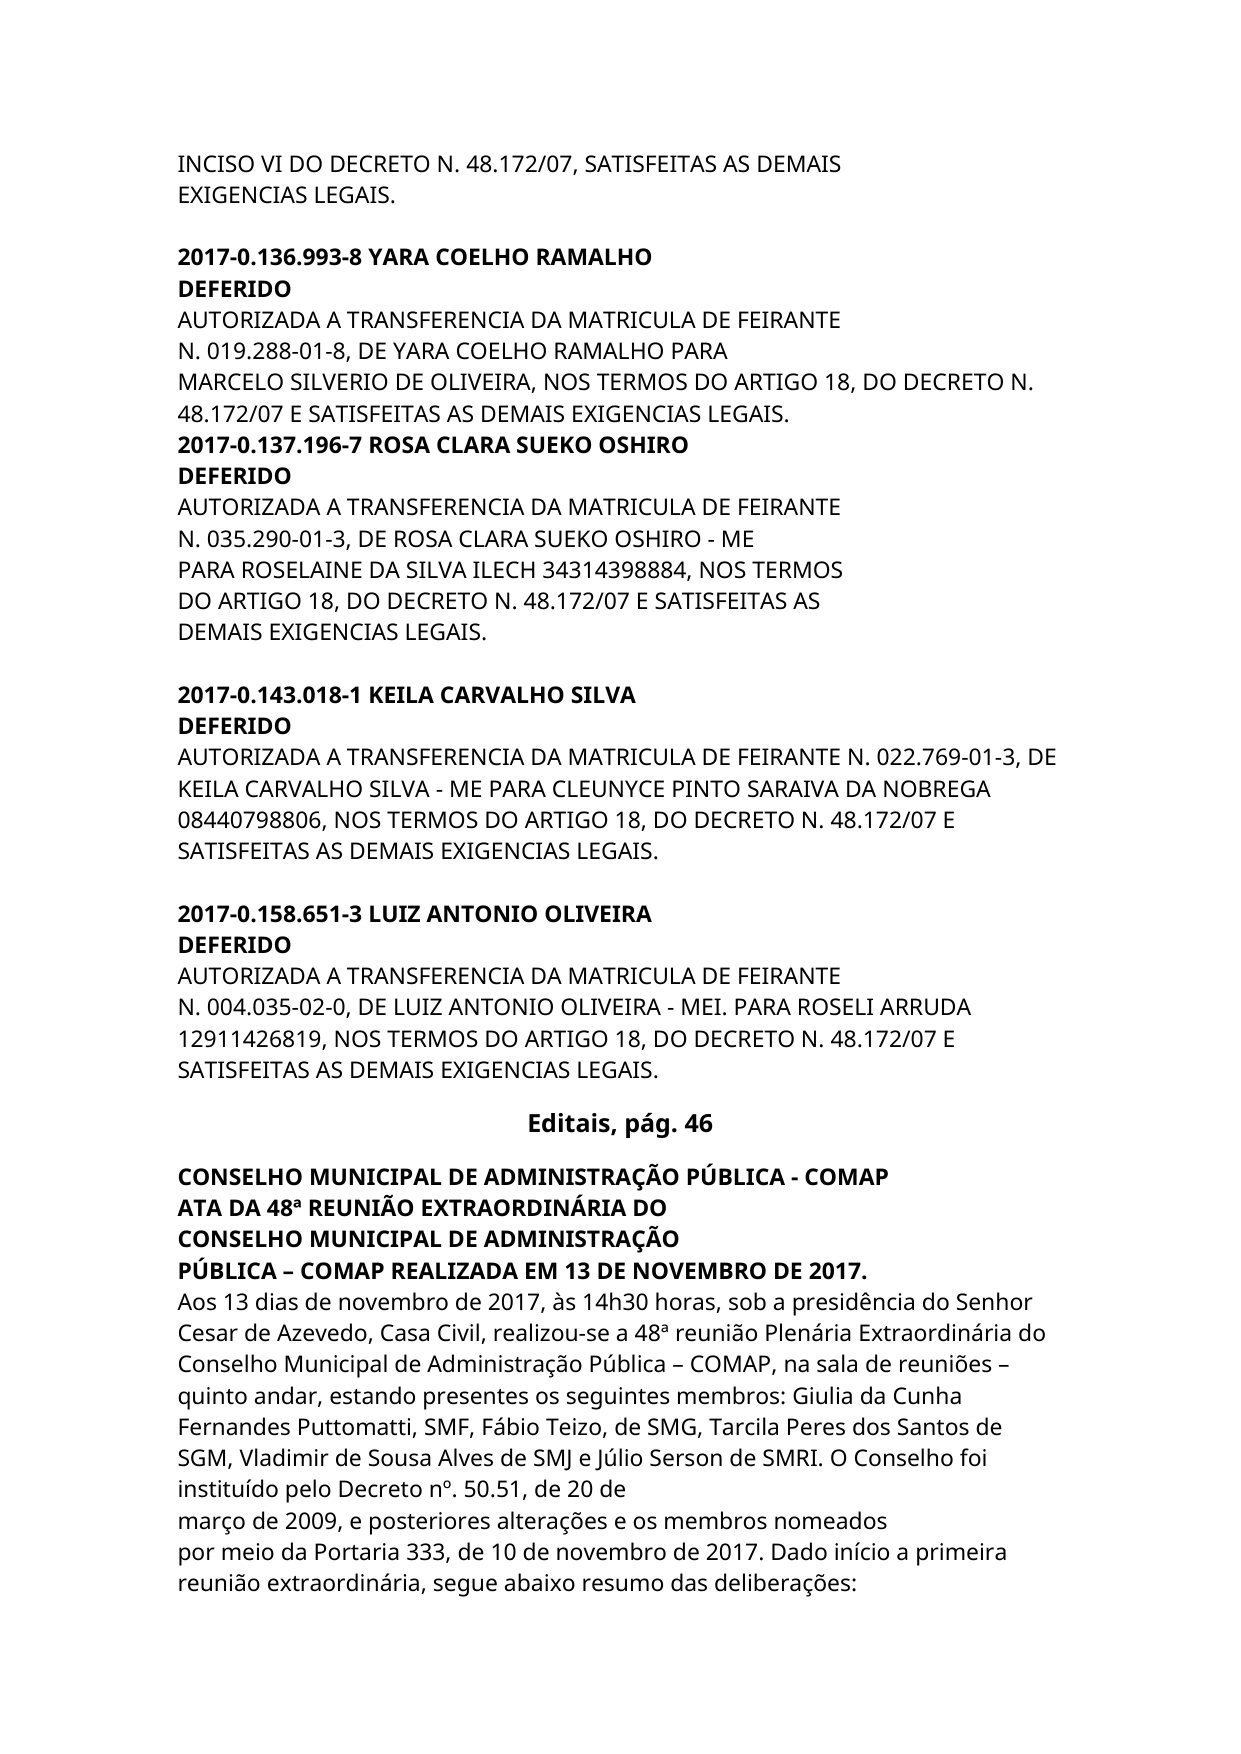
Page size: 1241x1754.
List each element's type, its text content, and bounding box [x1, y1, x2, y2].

text PARA ROSELAINE DA SILVA ILECH 34314398884, NOS TERMOS [177, 554, 1063, 585]
text N. 019.288-01-8, DE YARA COELHO RAMALHO PARA [177, 335, 1063, 366]
text 2017-0.143.018-1 KEILA CARVALHO SILVA [177, 679, 1063, 710]
text DEFERIDO [177, 460, 1063, 491]
text N. 035.290-01-3, DE ROSA CLARA SUEKO OSHIRO - ME [177, 523, 1063, 554]
text por meio da Portaria 333, de 10 de novembro de 2017. Dado início a primeira reunião extraordinária, segue abaixo resumo das deliberações: [177, 1536, 1063, 1598]
text Aos 13 dias de novembro de 2017, às 14h30 horas, sob a presidência do Senhor Cesar de Azevedo, Casa Civil, realizou-se a 48ª reunião Plenária Extraordinária do Conselho Municipal de Administração Pública – COMAP, na sala de reuniões – quinto andar, estando presentes os seguintes membros: Giulia da Cunha Fernandes Puttomatti, SMF, Fábio Teizo, de SMG, Tarcila Peres dos Santos de SGM, Vladimir de Sousa Alves de SMJ e Júlio Serson de SMRI. O Conselho foi instituído pelo Decreto nº. 50.51, de 20 de [177, 1286, 1063, 1504]
text EXIGENCIAS LEGAIS. [177, 179, 1063, 210]
text INCISO VI DO DECRETO N. 48.172/07, SATISFEITAS AS DEMAIS [177, 148, 1063, 179]
text Editais, pág. 46 [177, 1106, 1063, 1140]
text N. 004.035-02-0, DE LUIZ ANTONIO OLIVEIRA - MEI. PARA ROSELI ARRUDA 12911426819, NOS TERMOS DO ARTIGO 18, DO DECRETO N. 48.172/07 E SATISFEITAS AS DEMAIS EXIGENCIAS LEGAIS. [177, 991, 1063, 1085]
text ATA DA 48ª REUNIÃO EXTRAORDINÁRIA DO [177, 1192, 1063, 1223]
text DEMAIS EXIGENCIAS LEGAIS. [177, 616, 1063, 648]
text 2017-0.136.993-8 YARA COELHO RAMALHO [177, 241, 1063, 273]
text 2017-0.158.651-3 LUIZ ANTONIO OLIVEIRA [177, 898, 1063, 929]
text DO ARTIGO 18, DO DECRETO N. 48.172/07 E SATISFEITAS AS [177, 585, 1063, 616]
text 2017-0.137.196-7 ROSA CLARA SUEKO OSHIRO [177, 429, 1063, 460]
text AUTORIZADA A TRANSFERENCIA DA MATRICULA DE FEIRANTE [177, 960, 1063, 991]
text AUTORIZADA A TRANSFERENCIA DA MATRICULA DE FEIRANTE [177, 304, 1063, 335]
text DEFERIDO [177, 273, 1063, 304]
text março de 2009, e posteriores alterações e os membros nomeados [177, 1504, 1063, 1536]
text AUTORIZADA A TRANSFERENCIA DA MATRICULA DE FEIRANTE [177, 491, 1063, 523]
text DEFERIDO [177, 710, 1063, 741]
text DEFERIDO [177, 929, 1063, 960]
text CONSELHO MUNICIPAL DE ADMINISTRAÇÃO PÚBLICA - COMAP [177, 1161, 1063, 1192]
text MARCELO SILVERIO DE OLIVEIRA, NOS TERMOS DO ARTIGO 18, DO DECRETO N. 48.172/07 E SATISFEITAS AS DEMAIS EXIGENCIAS LEGAIS. [177, 366, 1063, 429]
text PÚBLICA – COMAP REALIZADA EM 13 DE NOVEMBRO DE 2017. [177, 1254, 1063, 1286]
text CONSELHO MUNICIPAL DE ADMINISTRAÇÃO [177, 1223, 1063, 1254]
text AUTORIZADA A TRANSFERENCIA DA MATRICULA DE FEIRANTE N. 022.769-01-3, DE KEILA CARVALHO SILVA - ME PARA CLEUNYCE PINTO SARAIVA DA NOBREGA 08440798806, NOS TERMOS DO ARTIGO 18, DO DECRETO N. 48.172/07 E SATISFEITAS AS DEMAIS EXIGENCIAS LEGAIS. [177, 741, 1063, 866]
